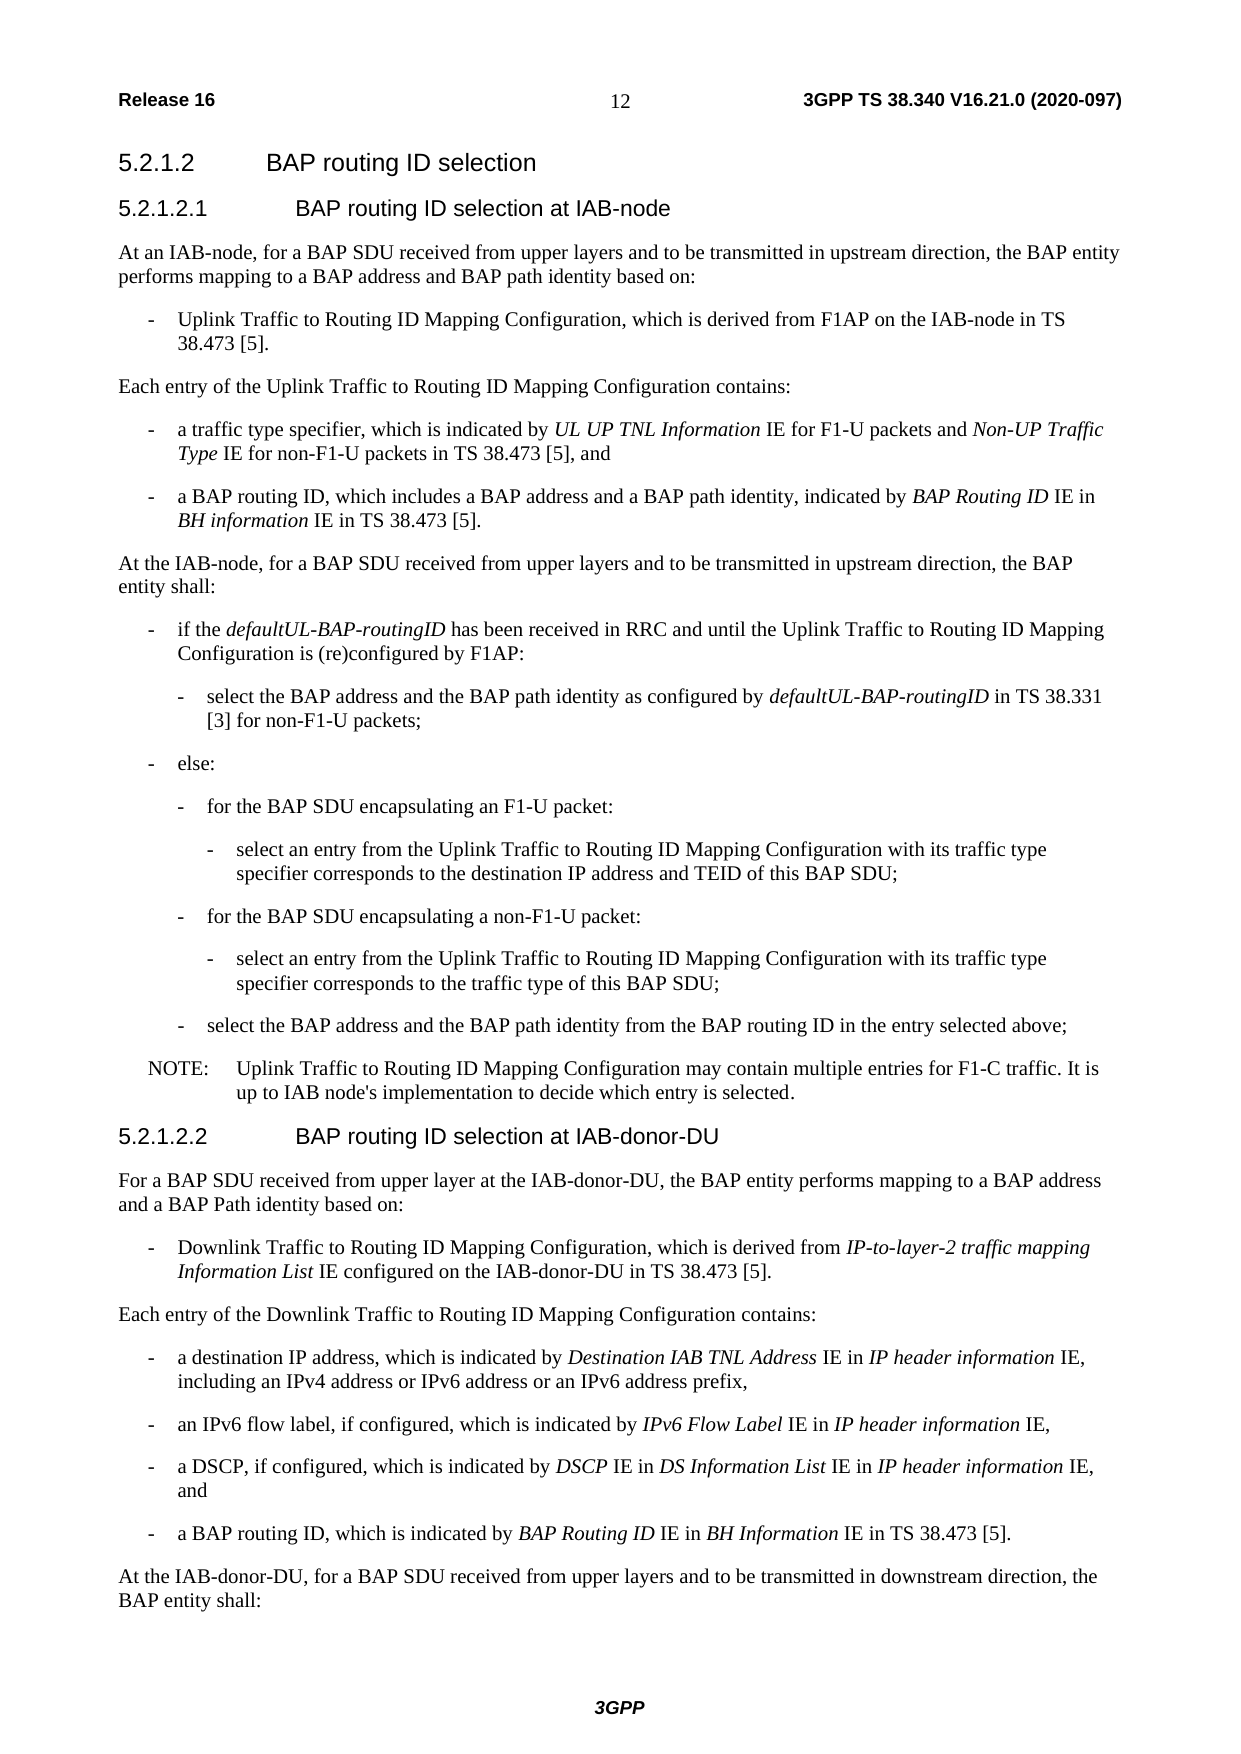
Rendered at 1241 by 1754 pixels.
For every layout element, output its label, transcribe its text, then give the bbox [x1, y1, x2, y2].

text For a BAP SDU received from upper layer at the IAB-donor-DU, the BAP entity performs mapping to a BAP address and a BAP Path identity based on: [118, 1168, 1122, 1216]
text - for the BAP SDU encapsulating an F1-U packet: [177, 794, 1122, 818]
text - for the BAP SDU encapsulating a non-F1-U packet: [177, 903, 1122, 928]
text - a BAP routing ID, which includes a BAP address and a BAP path identity, indicated by BAP Routing ID IE in BH information IE in TS 38.473 [5]. [148, 483, 1122, 532]
subtitle 5.2.1.2.2 BAP routing ID selection at IAB-donor-DU [118, 1123, 1122, 1149]
text Each entry of the Downlink Traffic to Routing ID Mapping Configuration contains: [118, 1302, 1122, 1326]
text - Uplink Traffic to Routing ID Mapping Configuration, which is derived from F1AP on the IAB-node in TS 38.473 [5]. [148, 307, 1122, 355]
subtitle 5.2.1.2.1 BAP routing ID selection at IAB-node [118, 195, 1122, 221]
text - a BAP routing ID, which is indicated by BAP Routing ID IE in BH Information IE in TS 38.473 [5]. [148, 1521, 1122, 1545]
text At the IAB-donor-DU, for a BAP SDU received from upper layers and to be transmitted in downstream direction, the BAP entity shall: [118, 1564, 1122, 1612]
text - Downlink Traffic to Routing ID Mapping Configuration, which is derived from IP-to-layer-2 traffic mapping Information List IE configured on the IAB-donor-DU in TS 38.473 [5]. [148, 1235, 1122, 1283]
text - an IPv6 flow label, if configured, which is indicated by IPv6 Flow Label IE in IP header information IE, [148, 1411, 1122, 1436]
text - select the BAP address and the BAP path identity from the BAP routing ID in the entry selected above; [177, 1013, 1122, 1037]
text - a traffic type specifier, which is indicated by UL UP TNL Information IE for F1-U packets and Non-UP Traffic Type IE for non-F1-U packets in TS 38.473 [5], and [148, 417, 1122, 465]
text NOTE: Uplink Traffic to Routing ID Mapping Configuration may contain multiple entries for F1-C traffic. It is up to IAB node's implementation to decide which entry is selected. [148, 1056, 1122, 1104]
text - if the defaultUL-BAP-routingID has been received in RRC and until the Uplink Traffic to Routing ID Mapping Configuration is (re)configured by F1AP: [148, 617, 1122, 665]
text - select an entry from the Uplink Traffic to Routing ID Mapping Configuration with its traffic type specifier corresponds to the traffic type of this BAP SDU; [207, 946, 1122, 994]
text At an IAB-node, for a BAP SDU received from upper layers and to be transmitted in upstream direction, the BAP entity performs mapping to a BAP address and BAP path identity based on: [118, 240, 1122, 288]
text Each entry of the Uplink Traffic to Routing ID Mapping Configuration contains: [118, 374, 1122, 398]
text At the IAB-node, for a BAP SDU received from upper layers and to be transmitted in upstream direction, the BAP entity shall: [118, 550, 1122, 598]
text - a destination IP address, which is indicated by Destination IAB TNL Address IE in IP header information IE, [148, 1344, 1122, 1393]
text - a DSCP, if configured, which is indicated by DSCP IE in DS Information List IE in IP header information IE, and [148, 1454, 1122, 1502]
text - select an entry from the Uplink Traffic to Routing ID Mapping Configuration with its traffic type specifier corresponds to the destination IP address and TEID of this BAP SDU; [207, 837, 1122, 885]
text - select the BAP address and the BAP path identity as configured by defaultUL-BAP-routingID in TS 38.331 [3] for non-F1-U packets; [177, 684, 1122, 732]
text - else: [148, 751, 1122, 775]
subtitle 5.2.1.2 BAP routing ID selection [118, 147, 1122, 176]
